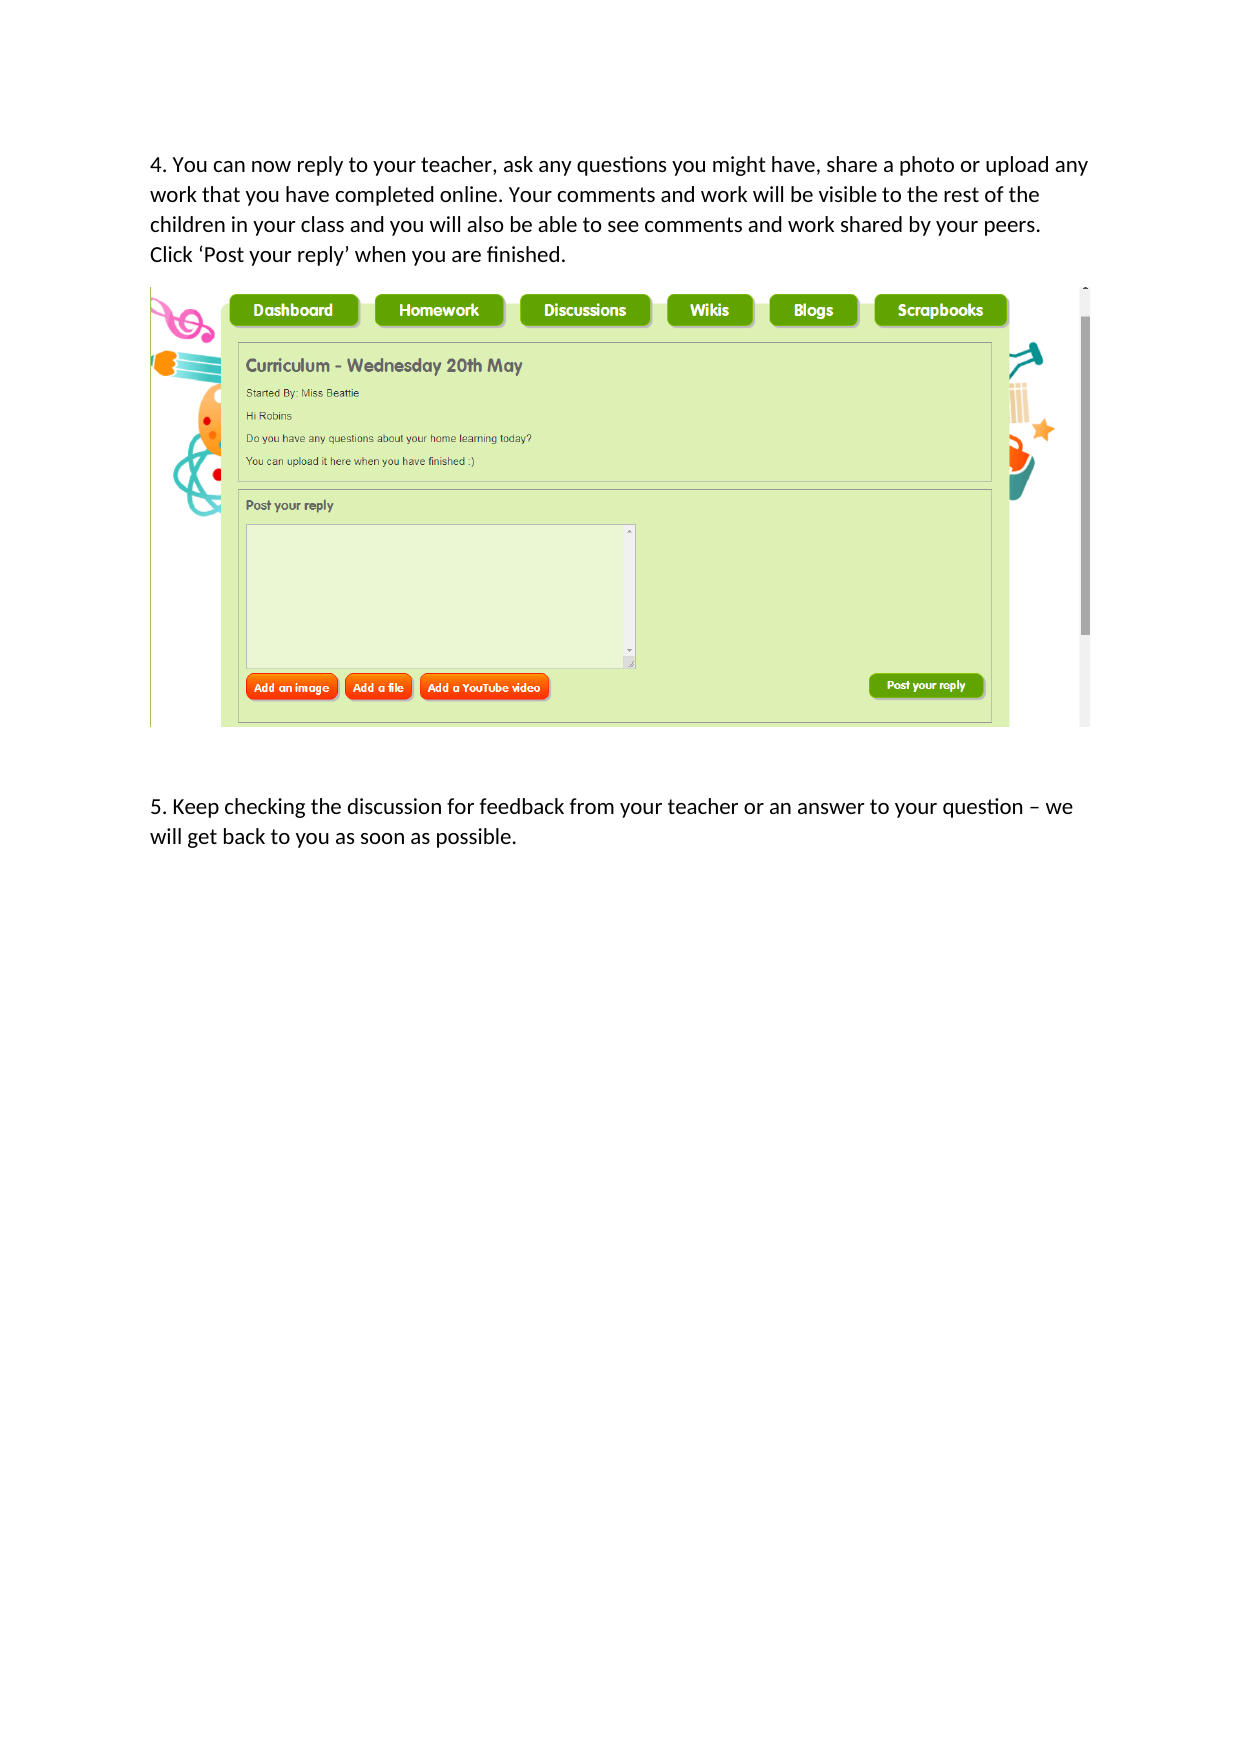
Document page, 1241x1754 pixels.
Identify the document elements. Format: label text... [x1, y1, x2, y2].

picture [150, 287, 1091, 727]
text 4. You can now reply to your teacher, ask any questions you might have, share a photo or upload any work that you have completed online. Your comments and work will be visible to the rest of the children in your class and you will also be able to see comments and work shared by your peers. Click ‘Post your reply’ when you are finished. [150, 150, 1090, 269]
text 5. Keep checking the discussion for feedback from your teacher or an answer to your question – we will get back to you as soon as possible. [150, 792, 1090, 851]
